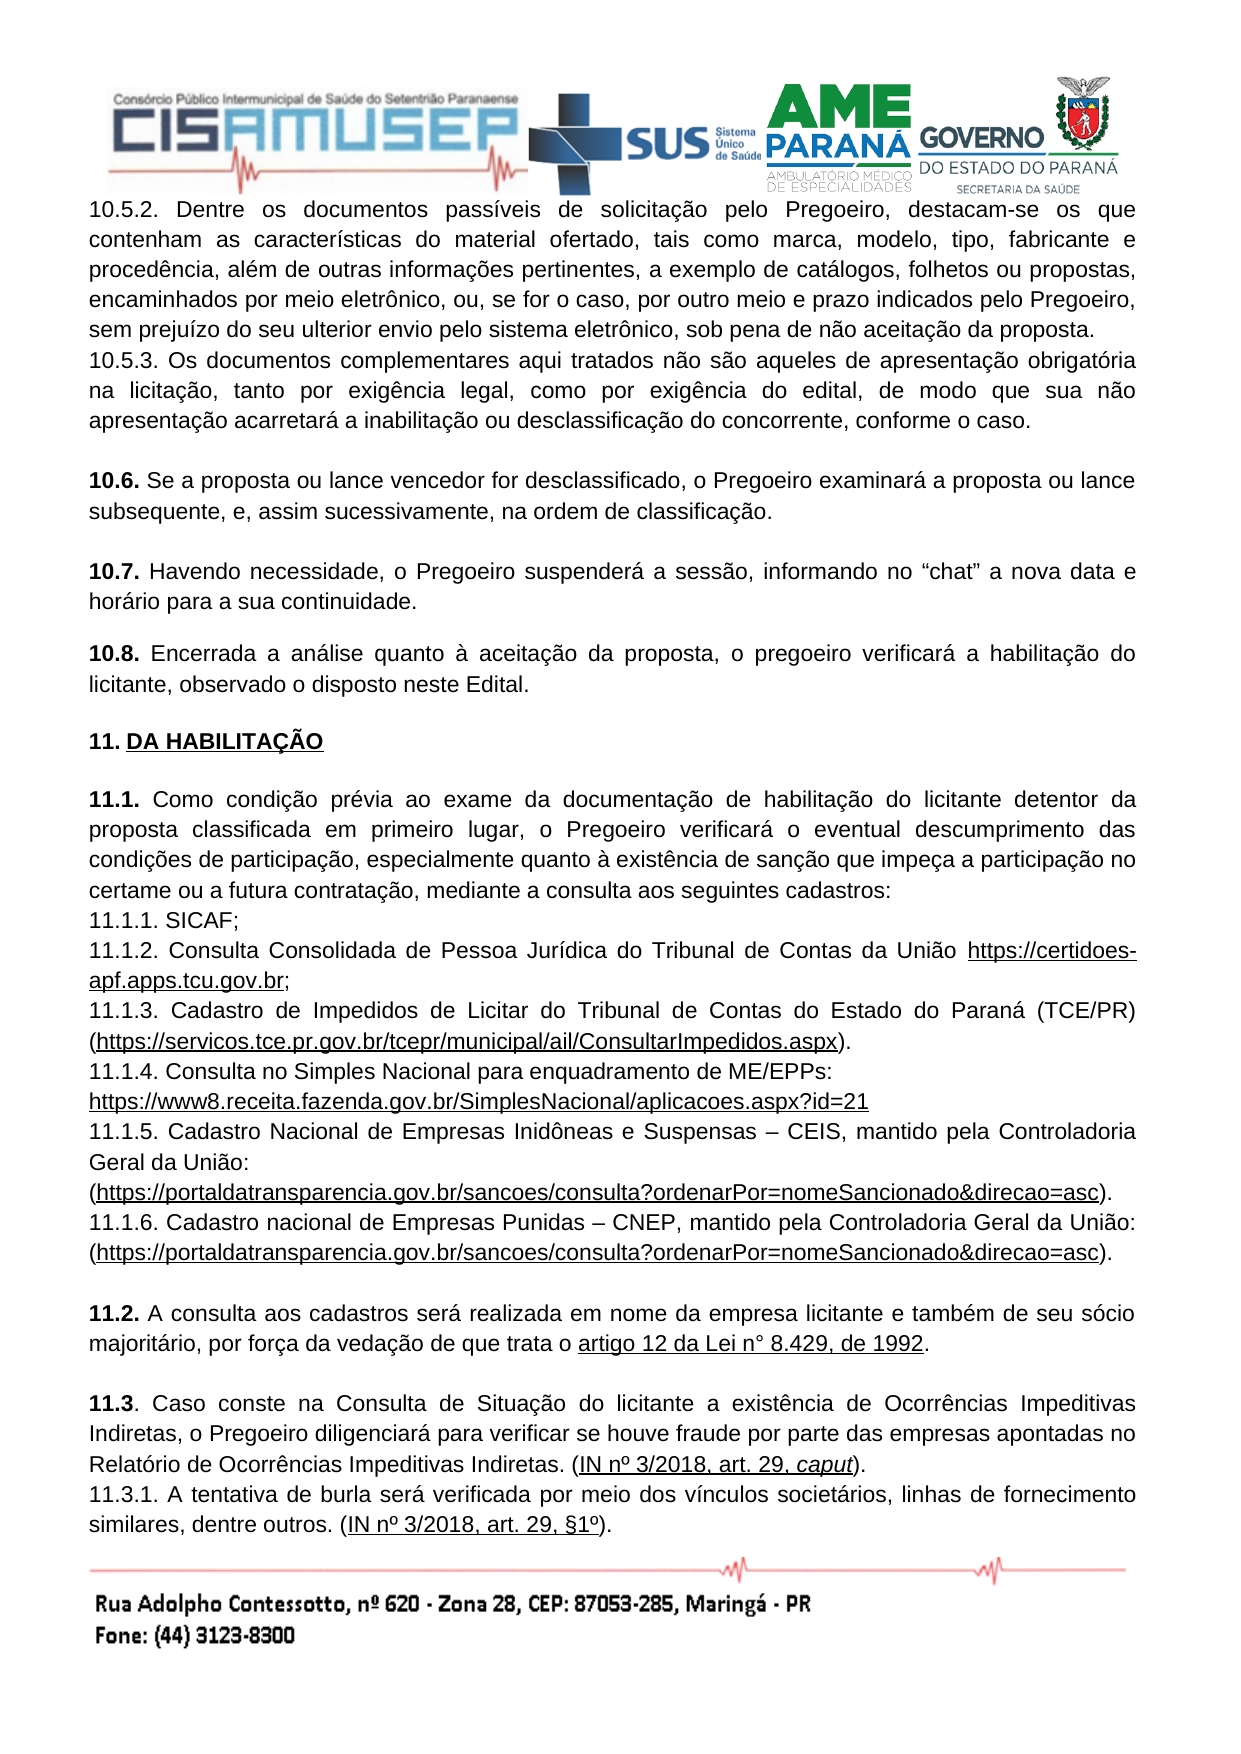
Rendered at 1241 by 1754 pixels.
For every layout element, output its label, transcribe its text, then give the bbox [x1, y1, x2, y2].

list 11.3. Caso conste na Consulta de Situação do licitante a existência de Ocorrências Impeditivas Indiretas, o Pregoeiro diligenciará para verificar se houve fraude por parte das empresas apontadas no Relatório de Ocorrências Impeditivas Indiretas. (IN nº 3/2018, art. 29, caput). [89, 1390, 1137, 1477]
text 10.5.2. Dentre os documentos passíveis de solicitação pelo Pregoeiro, destacam-se os que contenham as características do material ofertado, tais como marca, modelo, tipo, fabricante e procedência, além de outras informações pertinentes, a exemplo de catálogos, folhetos ou propostas, encaminhados por meio eletrônico, ou, se for o caso, por outro meio e prazo indicados pelo Pregoeiro, sem prejuízo do seu ulterior envio pelo sistema eletrônico, sob pena de não aceitação da proposta. [89, 196, 1137, 343]
text 11.1.1. SICAF; [89, 907, 1137, 933]
picture [88, 1557, 1137, 1652]
text 11.1.2. Consulta Consolidada de Pessoa Jurídica do Tribunal de Contas da União https://certidoes-apf.apps.tcu.gov.br; [89, 937, 1137, 994]
text 10.8. Encerrada a análise quanto à aceitação da proposta, o pregoeiro verificará a habilitação do licitante, observado o disposto neste Edital. [89, 640, 1137, 697]
list 11.2. A consulta aos cadastros será realizada em nome da empresa licitante e também de seu sócio majoritário, por força da vedação de que trata o artigo 12 da Lei n° 8.429, de 1992. [89, 1299, 1137, 1356]
text 10.6. Se a proposta ou lance vencedor for desclassificado, o Pregoeiro examinará a proposta ou lance subsequente, e, assim sucessivamente, na ordem de classificação. [89, 467, 1137, 524]
text 11.1.6. Cadastro nacional de Empresas Punidas – CNEP, mantido pela Controladoria Geral da União: (https://portaldatransparencia.gov.br/sancoes/consulta?ordenarPor=nomeSancionado&direcao=asc). [89, 1209, 1137, 1266]
text 10.7. Havendo necessidade, o Pregoeiro suspenderá a sessão, informando no “chat” a nova data e horário para a sua continuidade. [89, 558, 1137, 614]
text (https://portaldatransparencia.gov.br/sancoes/consulta?ordenarPor=nomeSancionado&direcao=asc). [89, 1179, 1137, 1205]
text 10.5.3. Os documentos complementares aqui tratados não são aqueles de apresentação obrigatória na licitação, tanto por exigência legal, como por exigência do edital, de modo que sua não apresentação acarretará a inabilitação ou desclassificação do concorrente, conforme o caso. [89, 347, 1137, 433]
picture [106, 73, 1120, 196]
list DA HABILITAÇÃO [89, 728, 1137, 755]
text 11.1.3. Cadastro de Impedidos de Licitar do Tribunal de Contas do Estado do Paraná (TCE/PR) (https://servicos.tce.pr.gov.br/tcepr/municipal/ail/ConsultarImpedidos.aspx). [89, 997, 1137, 1054]
text 11.1.4. Consulta no Simples Nacional para enquadramento de ME/EPPs: [89, 1058, 1137, 1084]
text 11.1. Como condição prévia ao exame da documentação de habilitação do licitante detentor da proposta classificada em primeiro lugar, o Pregoeiro verificará o eventual descumprimento das condições de participação, especialmente quanto à existência de sanção que impeça a participação no certame ou a futura contratação, mediante a consulta aos seguintes cadastros: [89, 786, 1137, 903]
list 11.3.1. A tentativa de burla será verificada por meio dos vínculos societários, linhas de fornecimento similares, dentre outros. (IN nº 3/2018, art. 29, §1º). [89, 1481, 1137, 1537]
text https://www8.receita.fazenda.gov.br/SimplesNacional/aplicacoes.aspx?id=21 [89, 1088, 1137, 1114]
text 11.1.5. Cadastro Nacional de Empresas Inidôneas e Suspensas – CEIS, mantido pela Controladoria Geral da União: [89, 1118, 1137, 1175]
